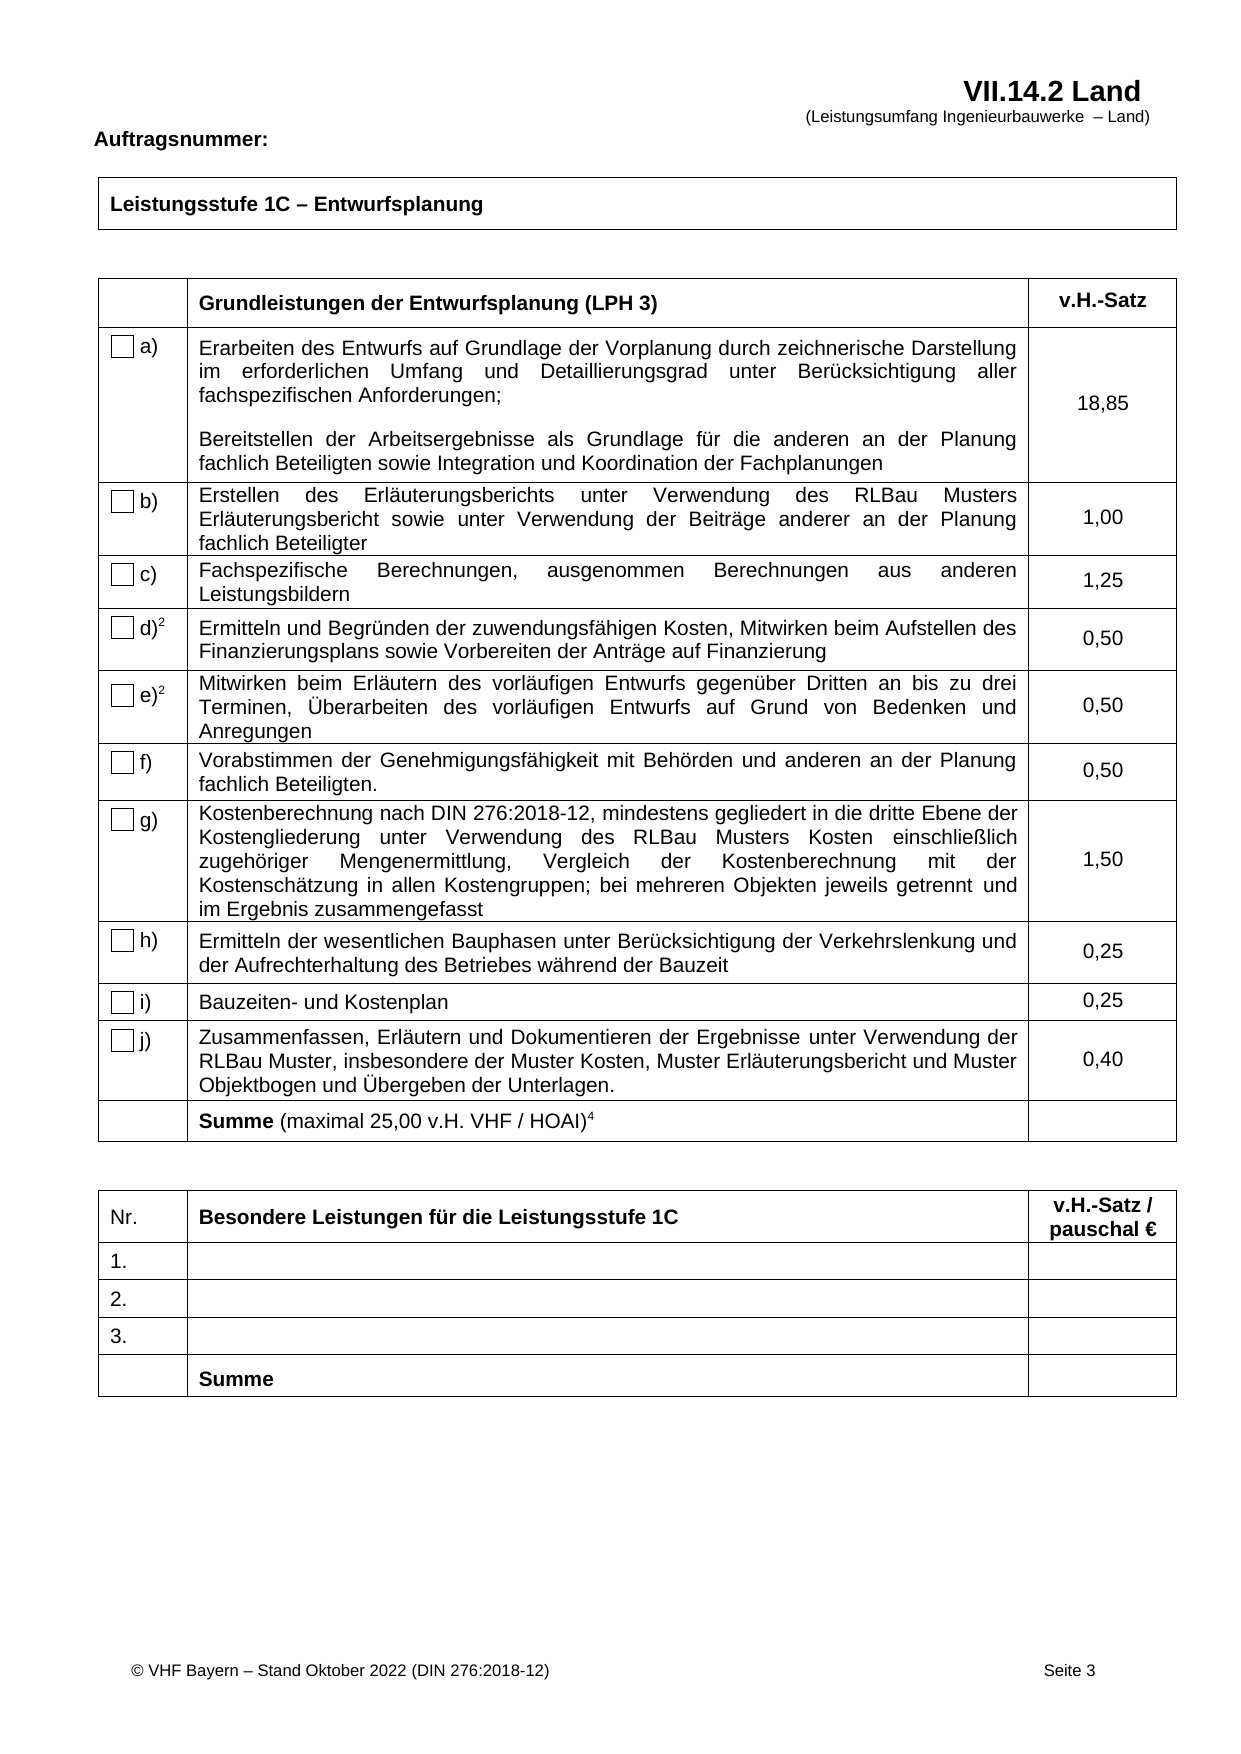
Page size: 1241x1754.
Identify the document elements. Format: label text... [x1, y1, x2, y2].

table_cell 0,25 [1029, 984, 1176, 1020]
table_cell h) [99, 922, 187, 983]
table_cell 18,85 [1029, 328, 1176, 482]
table_cell [99, 1101, 187, 1141]
table_cell i) [99, 984, 187, 1020]
table_cell [1029, 1280, 1176, 1317]
table_cell Zusammenfassen, Erläutern und Dokumentieren der Ergebnisse unter Verwendung der RLBau Muster, insbesondere der Muster Kosten, Muster Erläuterungsbericht und Muster Objektbogen und Übergeben der Unterlagen. [188, 1021, 1028, 1100]
table_cell e)2 [99, 671, 187, 743]
table_header v.H.-Satz [1029, 279, 1176, 327]
table_cell 2. [99, 1280, 187, 1317]
table_cell [1029, 1101, 1176, 1141]
table_header Besondere Leistungen für die Leistungsstufe 1C [188, 1191, 1028, 1242]
table_cell 3. [99, 1318, 187, 1354]
table_cell Ermitteln der wesentlichen Bauphasen unter Berücksichtigung der Verkehrslenkung und der Aufrechterhaltung des Betriebes während der Bauzeit [188, 922, 1028, 983]
table_cell d)2 [99, 609, 187, 670]
table_cell 0,50 [1029, 609, 1176, 670]
table_cell 0,25 [1029, 922, 1176, 983]
table_cell [1029, 1318, 1176, 1354]
table_cell Ermitteln und Begründen der zuwendungsfähigen Kosten, Mitwirken beim Aufstellen des Finanzierungsplans sowie Vorbereiten der Anträge auf Finanzierung [188, 609, 1028, 670]
table_cell 0,50 [1029, 671, 1176, 743]
table_header Nr. [99, 1191, 187, 1242]
table_cell c) [99, 556, 187, 608]
table_cell Summe (maximal 25,00 v.H. VHF / HOAI)4 [188, 1101, 1028, 1141]
table_header v.H.-Satz / pauschal € [1029, 1191, 1176, 1242]
table_cell Kostenberechnung nach DIN 276:2018-12, mindestens gegliedert in die dritte Ebene der Kostengliederung unter Verwendung des RLBau Musters Kosten einschließlich zugehöriger Mengenermittlung, Vergleich der Kostenberechnung mit der Kostenschätzung in allen Kostengruppen; bei mehreren Objekten jeweils getrennt und im Ergebnis zusammengefasst [188, 801, 1028, 921]
table_cell [188, 1243, 1028, 1279]
table_cell Erstellen des Erläuterungsberichts unter Verwendung des RLBau Musters Erläuterungsbericht sowie unter Verwendung der Beiträge anderer an der Planung fachlich Beteiligter [188, 483, 1028, 555]
table_cell j) [99, 1021, 187, 1100]
table_cell a) [99, 328, 187, 482]
table_header Grundleistungen der Entwurfsplanung (LPH 3) [188, 279, 1028, 327]
table_cell 1. [99, 1243, 187, 1279]
table_cell Fachspezifische Berechnungen, ausgenommen Berechnungen aus anderen Leistungsbildern [188, 556, 1028, 608]
table_cell Erarbeiten des Entwurfs auf Grundlage der Vorplanung durch zeichnerische Darstellung im erforderlichen Umfang und Detaillierungsgrad unter Berücksichtigung aller fachspezifischen Anforderungen; Bereitstellen der Arbeitsergebnisse als Grundlage für die anderen an der Planung fachlich Beteiligten sowie Integration und Koordination der Fachplanungen [188, 328, 1028, 482]
table_cell Bauzeiten- und Kostenplan [188, 984, 1028, 1020]
table_cell [188, 1280, 1028, 1317]
table_header Leistungsstufe 1C – Entwurfsplanung [99, 178, 1176, 229]
table_cell [99, 1355, 187, 1396]
table_cell g) [99, 801, 187, 921]
table_cell [1029, 1355, 1176, 1396]
table_cell Summe [188, 1355, 1028, 1396]
table_cell f) [99, 744, 187, 800]
table_cell 1,00 [1029, 483, 1176, 555]
table_cell [1029, 1243, 1176, 1279]
table_header [99, 279, 187, 327]
table_cell b) [99, 483, 187, 555]
table_cell 1,25 [1029, 556, 1176, 608]
table_cell 1,50 [1029, 801, 1176, 921]
table_cell 0,40 [1029, 1021, 1176, 1100]
table_cell 0,50 [1029, 744, 1176, 800]
table_cell Vorabstimmen der Genehmigungsfähigkeit mit Behörden und anderen an der Planung fachlich Beteiligten. [188, 744, 1028, 800]
table_cell [188, 1318, 1028, 1354]
table_cell Mitwirken beim Erläutern des vorläufigen Entwurfs gegenüber Dritten an bis zu drei Terminen, Überarbeiten des vorläufigen Entwurfs auf Grund von Bedenken und Anregungen [188, 671, 1028, 743]
